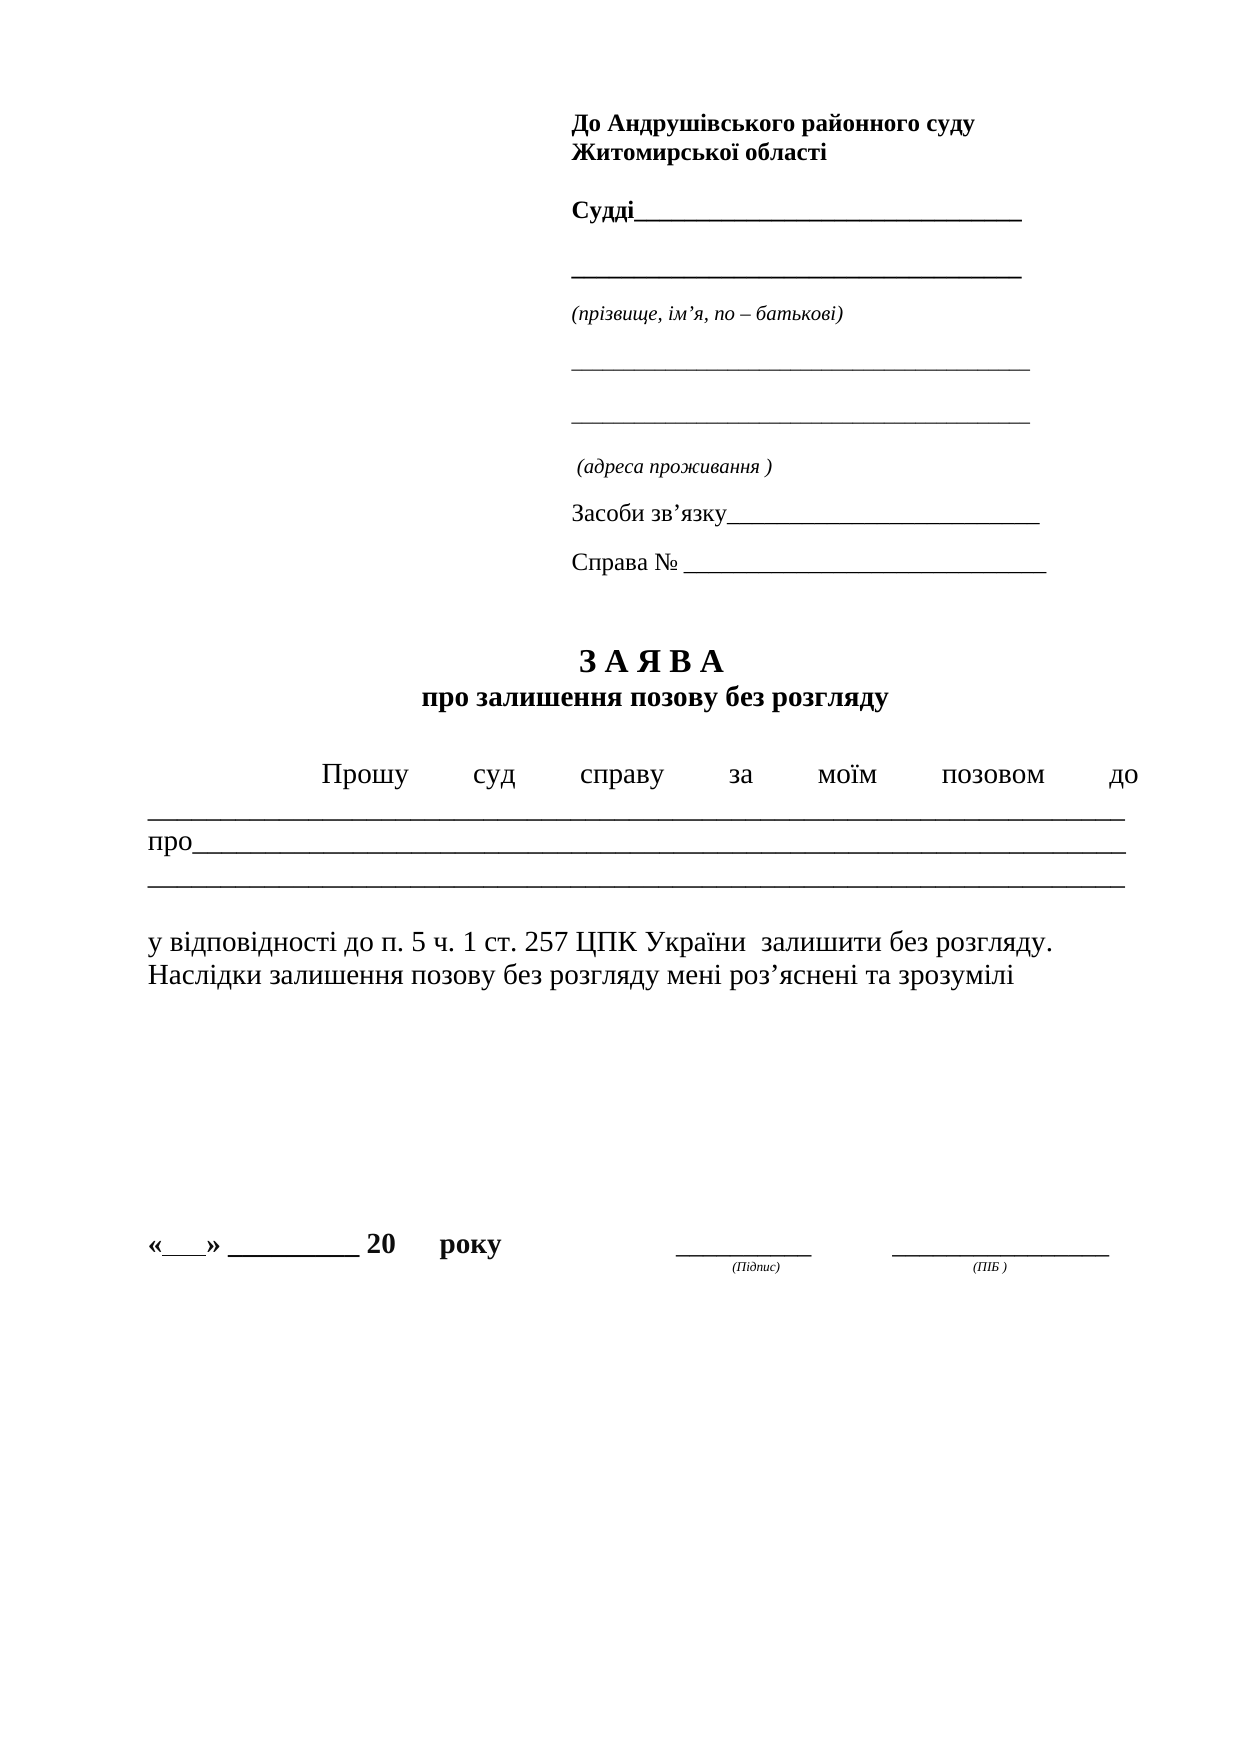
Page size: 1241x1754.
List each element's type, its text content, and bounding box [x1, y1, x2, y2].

text у відповідності до п. 5 ч. 1 ст. 257 ЦПК України залишити без розгляду. [148, 924, 1138, 957]
text про залишення позову без розгляду [191, 679, 1119, 713]
text Засоби зв’язку_________________________ [571, 498, 1152, 527]
text Судді_______________________________ [571, 195, 1029, 223]
text Справа № _____________________________ [571, 547, 1152, 575]
text Житомирської області [571, 137, 1029, 166]
text ____________________________________________ [571, 401, 1152, 426]
text (Підпис) (ПІБ ) [501, 1259, 1152, 1286]
text ____________________________________________ [571, 349, 1152, 373]
text (адреса проживання ) [571, 454, 1152, 478]
text (прізвище, ім’я, по – батькові) [571, 301, 1152, 325]
text Прошу суд справу за моїм позовом до ___________________________________________________________________про___________________________________________________________________________________________________________________________________ [148, 756, 1139, 890]
text З А Я В А [191, 641, 1119, 679]
text « » _________ 20 року __________ ________________ [148, 1226, 1152, 1259]
text До Андрушівського районного суду [571, 108, 1029, 137]
text ____________________________________ [571, 252, 1029, 281]
text Наслідки залишення позову без розгляду мені роз’яснені та зрозумілі [148, 957, 1152, 991]
